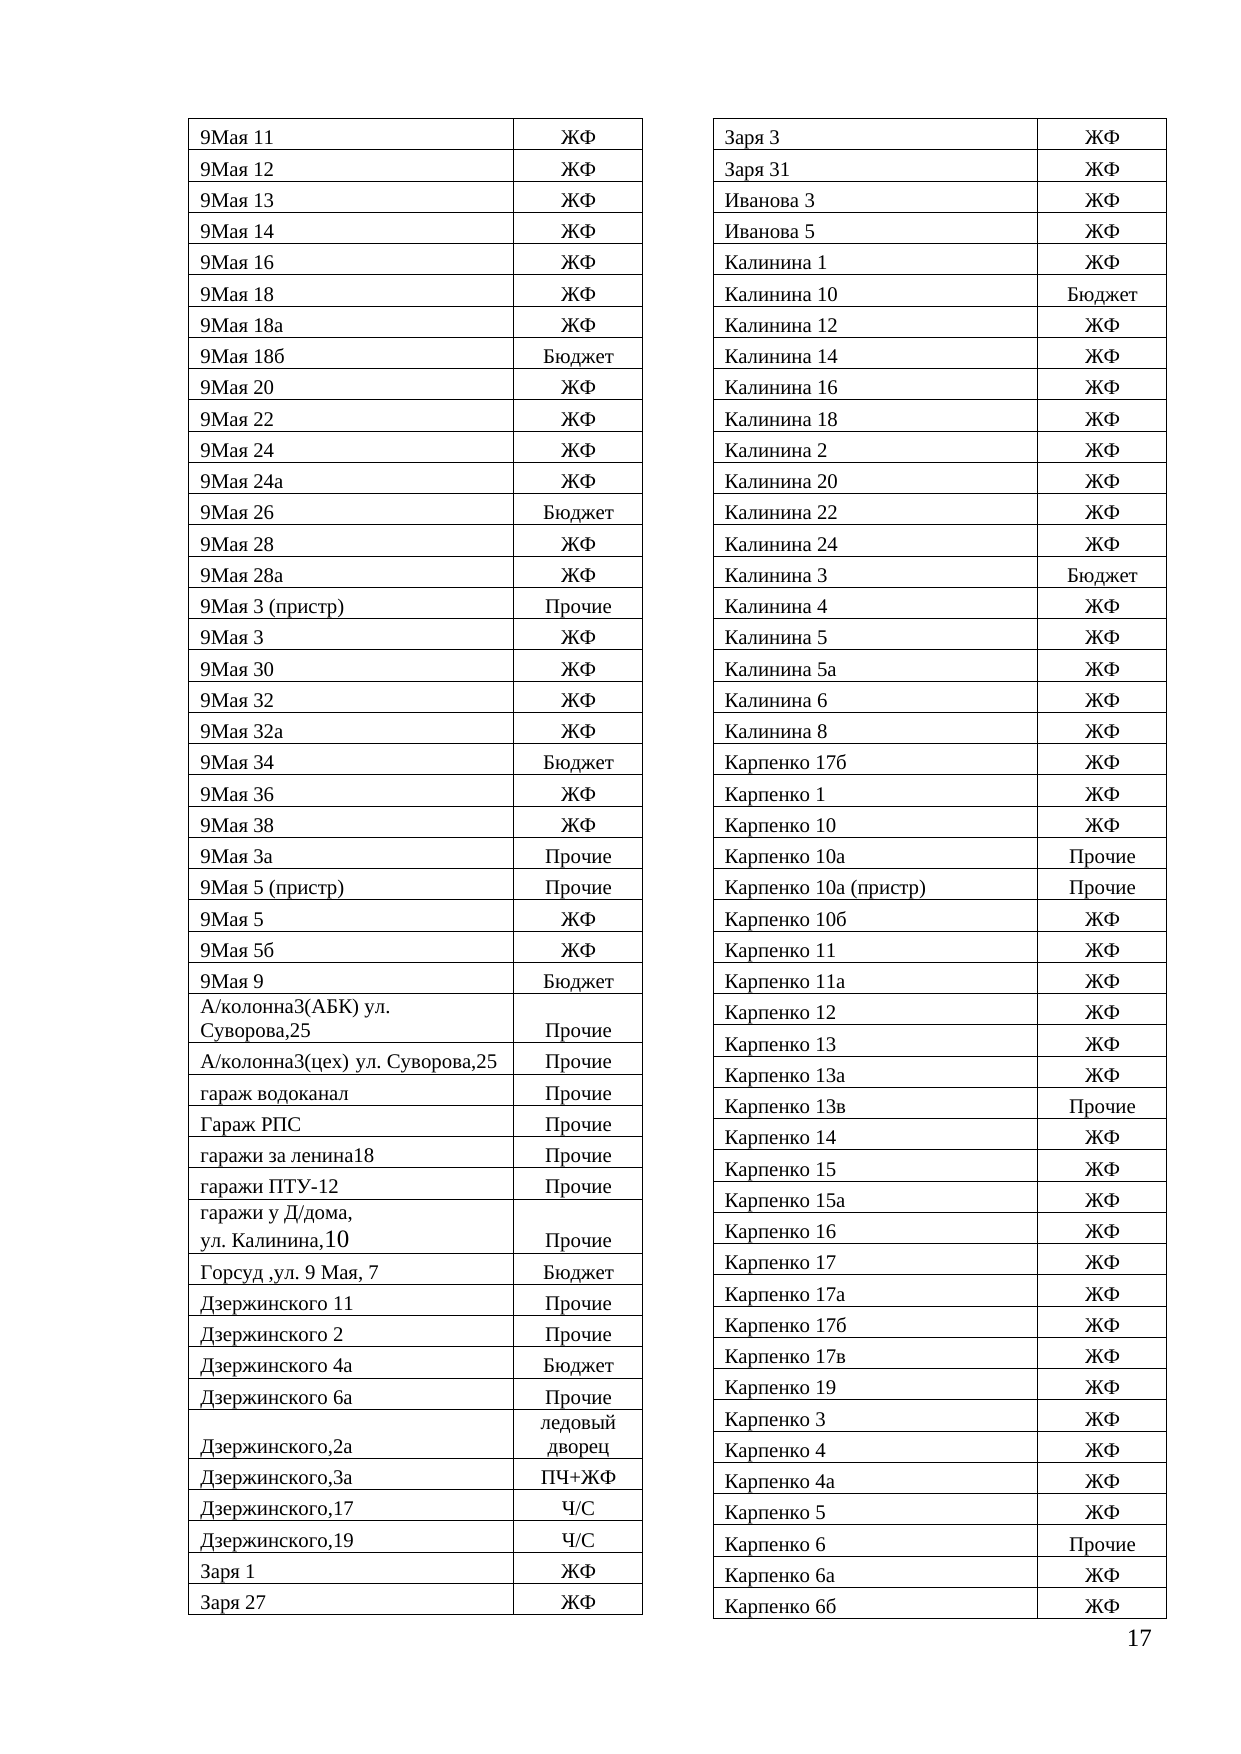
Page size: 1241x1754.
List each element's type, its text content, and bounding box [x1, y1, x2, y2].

table_cell 9Мая 5 [189, 900, 513, 931]
table_cell Карпенко 6б [714, 1588, 1037, 1618]
table_cell ЖФ [514, 307, 642, 337]
table_cell 9Мая 30 [189, 650, 513, 681]
table_cell 9Мая 9 [189, 963, 513, 993]
table_cell ЖФ [1038, 525, 1166, 556]
table_cell ЖФ [514, 400, 642, 431]
table_cell Бюджет [514, 494, 642, 524]
table_cell Карпенко 14 [714, 1119, 1037, 1149]
table_cell Карпенко 3 [714, 1400, 1037, 1431]
table_cell Заря 1 [189, 1553, 513, 1583]
table_cell Дзержинского,2а [189, 1410, 513, 1458]
table_cell 9Мая 26 [189, 494, 513, 524]
table_cell Прочие [1038, 1525, 1166, 1556]
table_cell Прочие [514, 1168, 642, 1198]
table_cell Калинина 14 [714, 338, 1037, 368]
table_cell ЖФ [514, 1584, 642, 1614]
table_cell Бюджет [1038, 557, 1166, 587]
table_cell ЖФ [1038, 1463, 1166, 1493]
table_cell 9Мая 16 [189, 244, 513, 274]
table_cell ЖФ [1038, 1057, 1166, 1087]
table_cell 9Мая 18 [189, 275, 513, 306]
table_cell ЖФ [1038, 1307, 1166, 1337]
table_cell ЖФ [514, 1553, 642, 1583]
table_cell 9Мая 18б [189, 338, 513, 368]
table_cell гараж водоканал [189, 1075, 513, 1105]
table_cell Карпенко 10а (пристр) [714, 869, 1037, 899]
table_cell Бюджет [514, 338, 642, 368]
table_cell Прочие [514, 994, 642, 1042]
table_cell ЖФ [514, 182, 642, 212]
table_cell Прочие [514, 1106, 642, 1136]
table_cell 9Мая 3 (пристр) [189, 588, 513, 618]
table_cell Бюджет [514, 1254, 642, 1284]
table_cell 9Мая 28 [189, 525, 513, 556]
table_cell Дзержинского 2 [189, 1316, 513, 1346]
table_cell ЖФ [514, 900, 642, 931]
table_cell ЖФ [1038, 1400, 1166, 1431]
table_cell Дзержинского,17 [189, 1490, 513, 1520]
table_cell Карпенко 13 [714, 1025, 1037, 1056]
table_cell Прочие [514, 588, 642, 618]
table_cell ЖФ [514, 713, 642, 743]
table_cell ЖФ [1038, 713, 1166, 743]
table_cell Калинина 4 [714, 588, 1037, 618]
table_cell ЖФ [514, 244, 642, 274]
table_cell Карпенко 1 [714, 775, 1037, 806]
table_cell Калинина 3 [714, 557, 1037, 587]
table_cell 9Мая 34 [189, 744, 513, 774]
table_cell Калинина 12 [714, 307, 1037, 337]
table_cell Ч/С [514, 1521, 642, 1552]
table_cell Карпенко 19 [714, 1369, 1037, 1399]
table_cell ЖФ [1038, 900, 1166, 931]
table_cell Иванова 3 [714, 182, 1037, 212]
table_cell ЖФ [1038, 494, 1166, 524]
table_cell ЖФ [1038, 1025, 1166, 1056]
table_cell Карпенко 15а [714, 1182, 1037, 1212]
table_cell Карпенко 17б [714, 744, 1037, 774]
table_cell Прочие [1038, 1088, 1166, 1118]
table_cell ЖФ [1038, 744, 1166, 774]
table_cell Прочие [514, 1137, 642, 1167]
table_cell ЖФ [514, 932, 642, 962]
table_cell Прочие [514, 1316, 642, 1346]
table_cell Калинина 20 [714, 463, 1037, 493]
table_cell ЖФ [1038, 307, 1166, 337]
table_cell Карпенко 10 [714, 807, 1037, 837]
table_cell ЖФ [514, 432, 642, 462]
table_cell Калинина 16 [714, 369, 1037, 399]
table_cell ЖФ [1038, 213, 1166, 243]
table_cell Карпенко 4а [714, 1463, 1037, 1493]
table_cell Калинина 18 [714, 400, 1037, 431]
table_cell ЖФ [1038, 463, 1166, 493]
table_cell Карпенко 12 [714, 994, 1037, 1024]
table_cell 9Мая 28а [189, 557, 513, 587]
table_cell Прочие [514, 1200, 642, 1252]
table_cell Карпенко 17а [714, 1275, 1037, 1306]
table_cell Калинина 10 [714, 275, 1037, 306]
table_cell Карпенко 6а [714, 1557, 1037, 1587]
table_cell Бюджет [1038, 275, 1166, 306]
table_cell Прочие [514, 1285, 642, 1315]
table_cell 9Мая 5б [189, 932, 513, 962]
table_cell ЖФ [1038, 963, 1166, 993]
table_cell 9Мая 3 [189, 619, 513, 649]
table_cell ледовый дворец [514, 1410, 642, 1458]
table_cell Карпенко 17в [714, 1338, 1037, 1368]
table_cell ЖФ [1038, 807, 1166, 837]
table_cell ЖФ [1038, 244, 1166, 274]
table_cell ЖФ [514, 557, 642, 587]
table_cell Прочие [514, 1075, 642, 1105]
table_cell Прочие [514, 838, 642, 868]
table_cell 9Мая 3а [189, 838, 513, 868]
table_cell гаражи ПТУ-12 [189, 1168, 513, 1198]
table_cell Калинина 24 [714, 525, 1037, 556]
table_cell 9Мая 12 [189, 150, 513, 181]
table_cell гаражи за ленина18 [189, 1137, 513, 1167]
table_cell ЖФ [1038, 119, 1166, 149]
table_cell ЖФ [514, 807, 642, 837]
table_cell Горсуд ,ул. 9 Мая, 7 [189, 1254, 513, 1284]
table_cell 9Мая 22 [189, 400, 513, 431]
table_cell 9Мая 14 [189, 213, 513, 243]
table_cell Бюджет [514, 744, 642, 774]
table_cell ЖФ [1038, 400, 1166, 431]
table_cell ЖФ [1038, 1432, 1166, 1462]
table_cell ЖФ [514, 369, 642, 399]
table_cell ЖФ [514, 213, 642, 243]
table_cell А/колонна3(цех) ул. Суворова,25 [189, 1043, 513, 1073]
table_cell Бюджет [514, 963, 642, 993]
table_cell ЖФ [1038, 775, 1166, 806]
table_cell Карпенко 5 [714, 1494, 1037, 1524]
table_cell Калинина 5 [714, 619, 1037, 649]
table_cell 9Мая 32а [189, 713, 513, 743]
table_cell Прочие [514, 869, 642, 899]
table_cell Дзержинского 4а [189, 1347, 513, 1377]
table_cell 9Мая 11 [189, 119, 513, 149]
table_cell ЖФ [1038, 1588, 1166, 1618]
table_cell ЖФ [1038, 1338, 1166, 1368]
table_cell ЖФ [1038, 1369, 1166, 1399]
table_cell 9Мая 36 [189, 775, 513, 806]
table_cell ЖФ [1038, 1494, 1166, 1524]
table_cell ЖФ [1038, 1213, 1166, 1243]
table_cell ЖФ [1038, 588, 1166, 618]
table_cell 9Мая 24 [189, 432, 513, 462]
table_cell Калинина 2 [714, 432, 1037, 462]
table_cell ЖФ [514, 119, 642, 149]
table_cell Иванова 5 [714, 213, 1037, 243]
table_cell Карпенко 15 [714, 1150, 1037, 1181]
table_cell ЖФ [1038, 932, 1166, 962]
table_cell Прочие [1038, 869, 1166, 899]
table_cell Прочие [1038, 838, 1166, 868]
table_cell ЖФ [1038, 338, 1166, 368]
table_cell ЖФ [514, 682, 642, 712]
table_cell ЖФ [1038, 682, 1166, 712]
table_cell Прочие [514, 1379, 642, 1409]
table_cell 9Мая 20 [189, 369, 513, 399]
table_cell ЖФ [1038, 1244, 1166, 1274]
table_cell Дзержинского 6а [189, 1379, 513, 1409]
table_cell 9Мая 32 [189, 682, 513, 712]
table_cell ЖФ [1038, 182, 1166, 212]
table_cell Карпенко 10б [714, 900, 1037, 931]
table_cell Заря 27 [189, 1584, 513, 1614]
table_cell гаражи у Д/дома, ул. Калинина,10 [189, 1200, 513, 1252]
table_cell Карпенко 11а [714, 963, 1037, 993]
table_cell ЖФ [1038, 1119, 1166, 1149]
table_cell ЖФ [1038, 1557, 1166, 1587]
table_cell Прочие [514, 1043, 642, 1073]
table_cell ЖФ [1038, 369, 1166, 399]
table_cell ЖФ [1038, 150, 1166, 181]
table_cell Дзержинского,19 [189, 1521, 513, 1552]
table_cell Карпенко 17б [714, 1307, 1037, 1337]
table_cell Карпенко 13в [714, 1088, 1037, 1118]
table_cell ЖФ [1038, 1275, 1166, 1306]
table_cell ЖФ [514, 525, 642, 556]
table_cell Дзержинского 11 [189, 1285, 513, 1315]
table_cell ЖФ [1038, 1150, 1166, 1181]
table_cell Карпенко 6 [714, 1525, 1037, 1556]
table_cell 9Мая 18а [189, 307, 513, 337]
table_cell 9Мая 38 [189, 807, 513, 837]
table_cell Карпенко 10а [714, 838, 1037, 868]
table_cell Бюджет [514, 1347, 642, 1377]
table_cell ЖФ [1038, 432, 1166, 462]
table_cell 9Мая 13 [189, 182, 513, 212]
table_cell Калинина 5а [714, 650, 1037, 681]
table_cell ЖФ [1038, 994, 1166, 1024]
table_cell Калинина 8 [714, 713, 1037, 743]
table_cell Заря 3 [714, 119, 1037, 149]
table_cell Дзержинского,3а [189, 1459, 513, 1489]
table_cell 9Мая 5 (пристр) [189, 869, 513, 899]
table_cell Калинина 6 [714, 682, 1037, 712]
table_cell ПЧ+ЖФ [514, 1459, 642, 1489]
table_cell Ч/С [514, 1490, 642, 1520]
table_cell Карпенко 13а [714, 1057, 1037, 1087]
table_cell Калинина 22 [714, 494, 1037, 524]
table_cell ЖФ [514, 463, 642, 493]
table_cell Карпенко 17 [714, 1244, 1037, 1274]
table_cell ЖФ [1038, 1182, 1166, 1212]
table_cell ЖФ [514, 275, 642, 306]
table_cell Карпенко 16 [714, 1213, 1037, 1243]
table_cell ЖФ [514, 650, 642, 681]
table_cell ЖФ [514, 150, 642, 181]
table_cell ЖФ [514, 619, 642, 649]
table_cell Карпенко 11 [714, 932, 1037, 962]
table_cell ЖФ [1038, 650, 1166, 681]
table_cell ЖФ [514, 775, 642, 806]
table_cell Заря 31 [714, 150, 1037, 181]
table_cell ЖФ [1038, 619, 1166, 649]
table_cell 9Мая 24а [189, 463, 513, 493]
table_cell Калинина 1 [714, 244, 1037, 274]
table_cell Гараж РПС [189, 1106, 513, 1136]
table_cell Карпенко 4 [714, 1432, 1037, 1462]
table_cell А/колонна3(АБК) ул. Суворова,25 [189, 994, 513, 1042]
